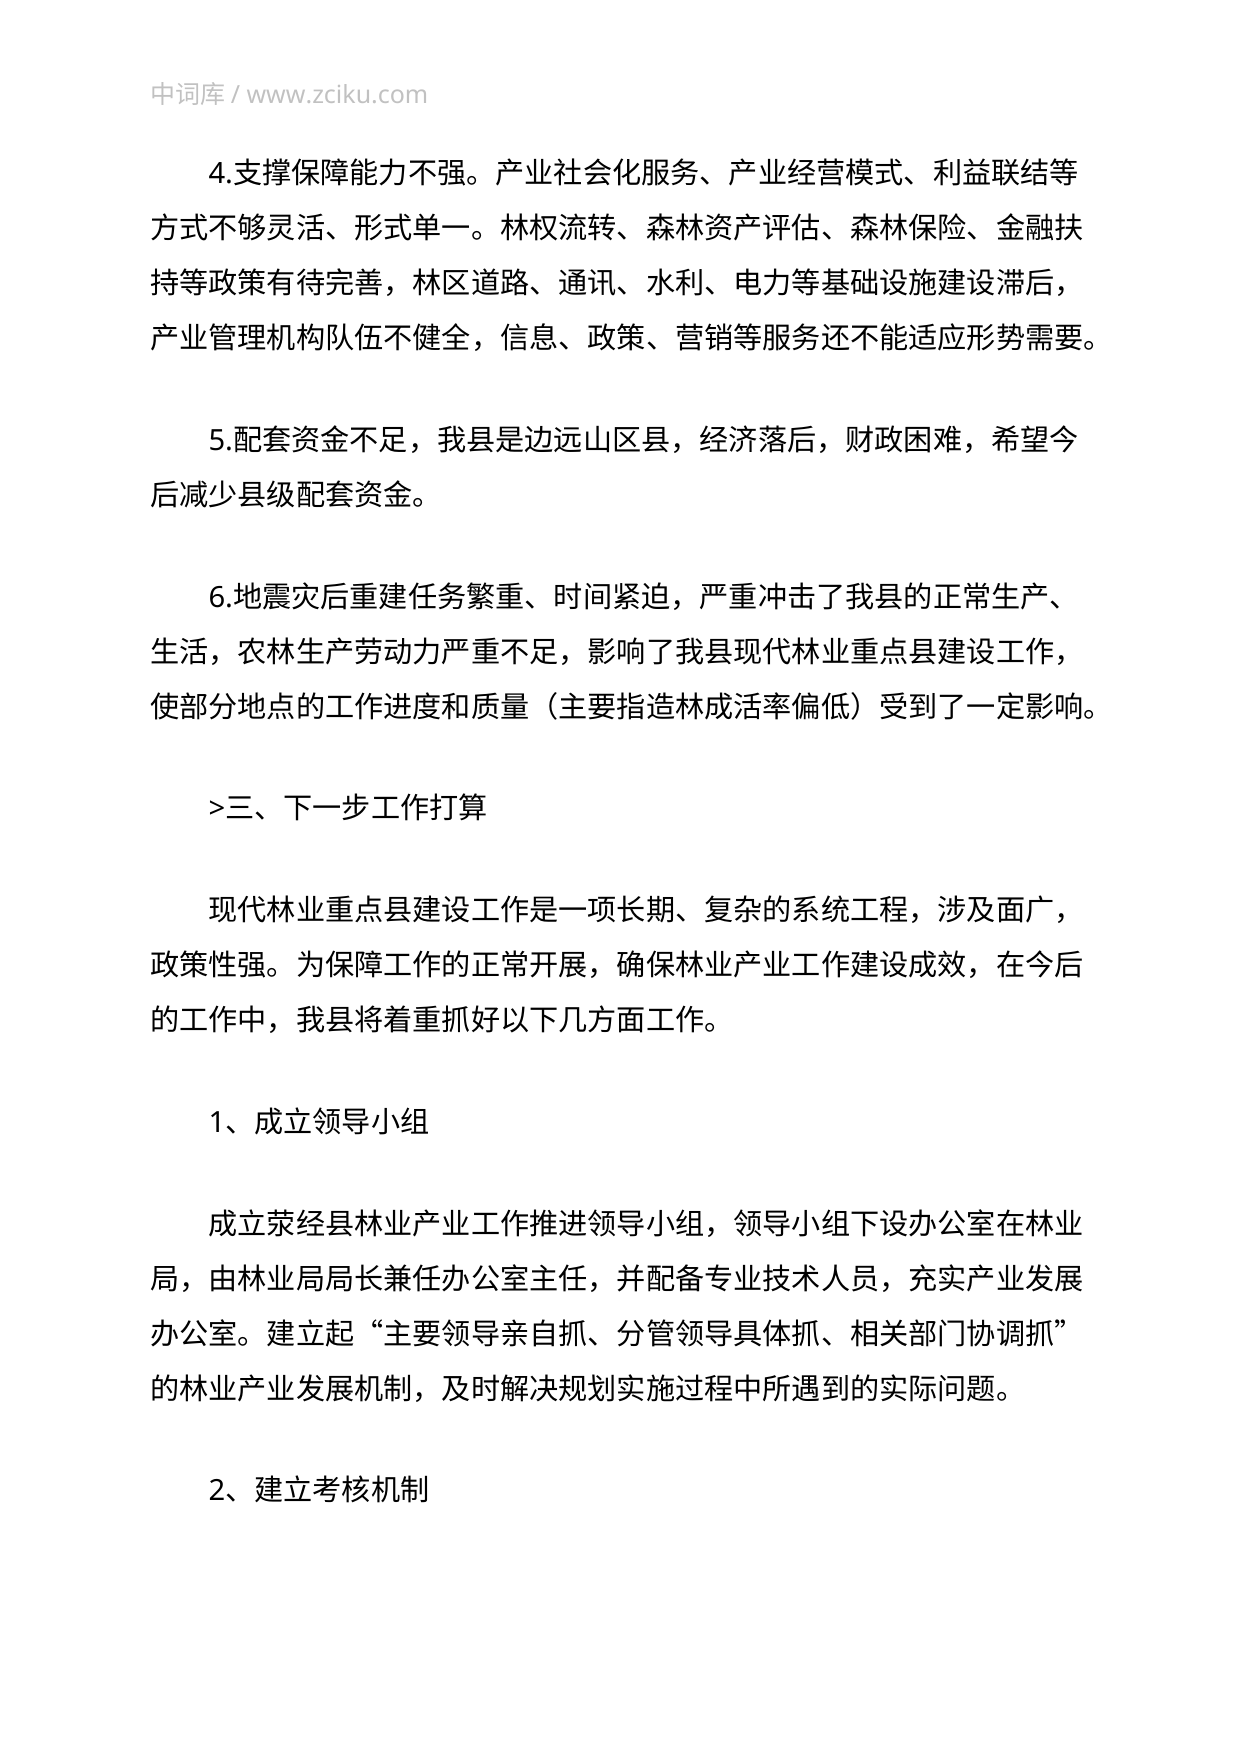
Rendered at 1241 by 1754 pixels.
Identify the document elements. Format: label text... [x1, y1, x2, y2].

text 成立荥经县林业产业工作推进领导小组，领导小组下设办公室在林业局，由林业局局长兼任办公室主任，并配备专业技术人员，充实产业发展办公室。建立起“主要领导亲自抓、分管领导具体抓、相关部门协调抓”的林业产业发展机制，及时解决规划实施过程中所遇到的实际问题。 [150, 1201, 1090, 1407]
text 4.支撑保障能力不强。产业社会化服务、产业经营模式、利益联结等方式不够灵活、形式单一。林权流转、森林资产评估、森林保险、金融扶持等政策有待完善，林区道路、通讯、水利、电力等基础设施建设滞后，产业管理机构队伍不健全，信息、政策、营销等服务还不能适应形势需要。 [150, 150, 1090, 357]
text 1、成立领导小组 [150, 1098, 1090, 1141]
text >三、下一步工作打算 [150, 785, 1090, 827]
text 5.配套资金不足，我县是边远山区县，经济落后，财政困难，希望今后减少县级配套资金。 [150, 417, 1090, 514]
text 2、建立考核机制 [150, 1467, 1090, 1509]
text 现代林业重点县建设工作是一项长期、复杂的系统工程，涉及面广，政策性强。为保障工作的正常开展，确保林业产业工作建设成效，在今后的工作中，我县将着重抓好以下几方面工作。 [150, 887, 1090, 1039]
text 6.地震灾后重建任务繁重、时间紧迫，严重冲击了我县的正常生产、生活，农林生产劳动力严重不足，影响了我县现代林业重点县建设工作，使部分地点的工作进度和质量（主要指造林成活率偏低）受到了一定影响。 [150, 573, 1090, 726]
